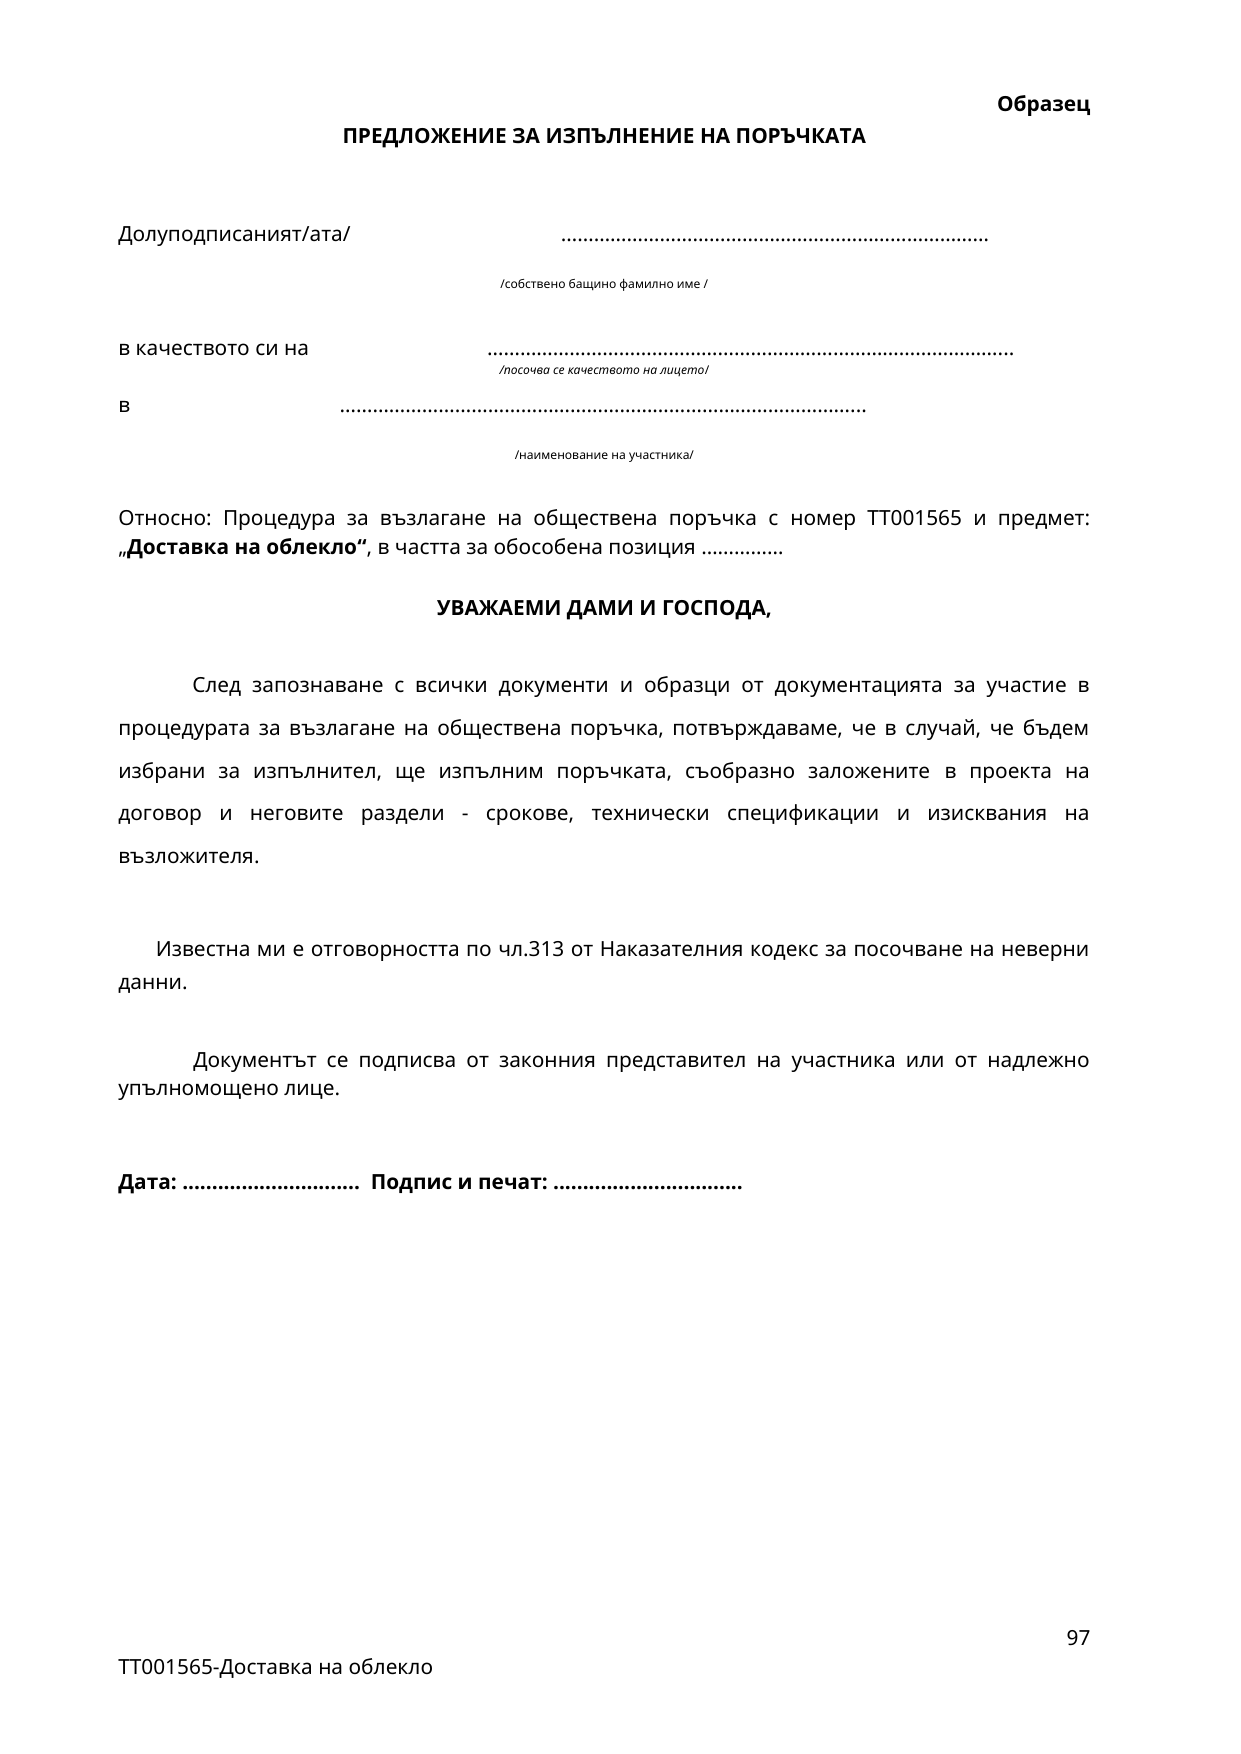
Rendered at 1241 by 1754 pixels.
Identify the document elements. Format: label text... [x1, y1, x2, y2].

text Образец [118, 89, 1090, 117]
text Долуподписаният/ата/ …………………………………………………………………… [118, 219, 1090, 276]
text /наименование на участника/ [118, 447, 1090, 475]
text /собствено бащино фамилно име / [118, 276, 1090, 304]
text в …………………………………………………………………………………... [118, 390, 1090, 447]
text в качеството си на …………………………………………………………………………………... [118, 333, 1090, 361]
text Относно: Процедура за възлагане на обществена поръчка с номер ТТ001565 и предмет: „Доставка на облекло“, в частта за обособена позиция …………… [118, 503, 1090, 560]
text Известна ми е отговорността по чл.313 от Наказателния кодекс за посочване на неверни данни. [118, 934, 1090, 995]
text /посочва се качеството на лицето/ [118, 361, 1090, 390]
text ПРЕДЛОЖЕНИЕ ЗА ИЗПЪЛНЕНИЕ НА ПОРЪЧКАТА [118, 121, 1090, 150]
text Дата: .............................. Подпис и печат: ................................ [118, 1167, 1090, 1196]
text След запознаване с всички документи и образци от документацията за участие в процедурата за възлагане на обществена поръчка, потвърждаваме, че в случай, че бъдем избрани за изпълнител, ще изпълним поръчката, съобразно заложените в проекта на договор и неговите раздели - срокове, технически спецификации и изисквания на възложителя. [118, 671, 1090, 869]
text УВАЖАЕМИ ДАМИ И ГОСПОДА, [118, 593, 1090, 621]
text Документът се подписва от законния представител на участника или от надлежно упълномощено лице. [118, 1045, 1090, 1102]
